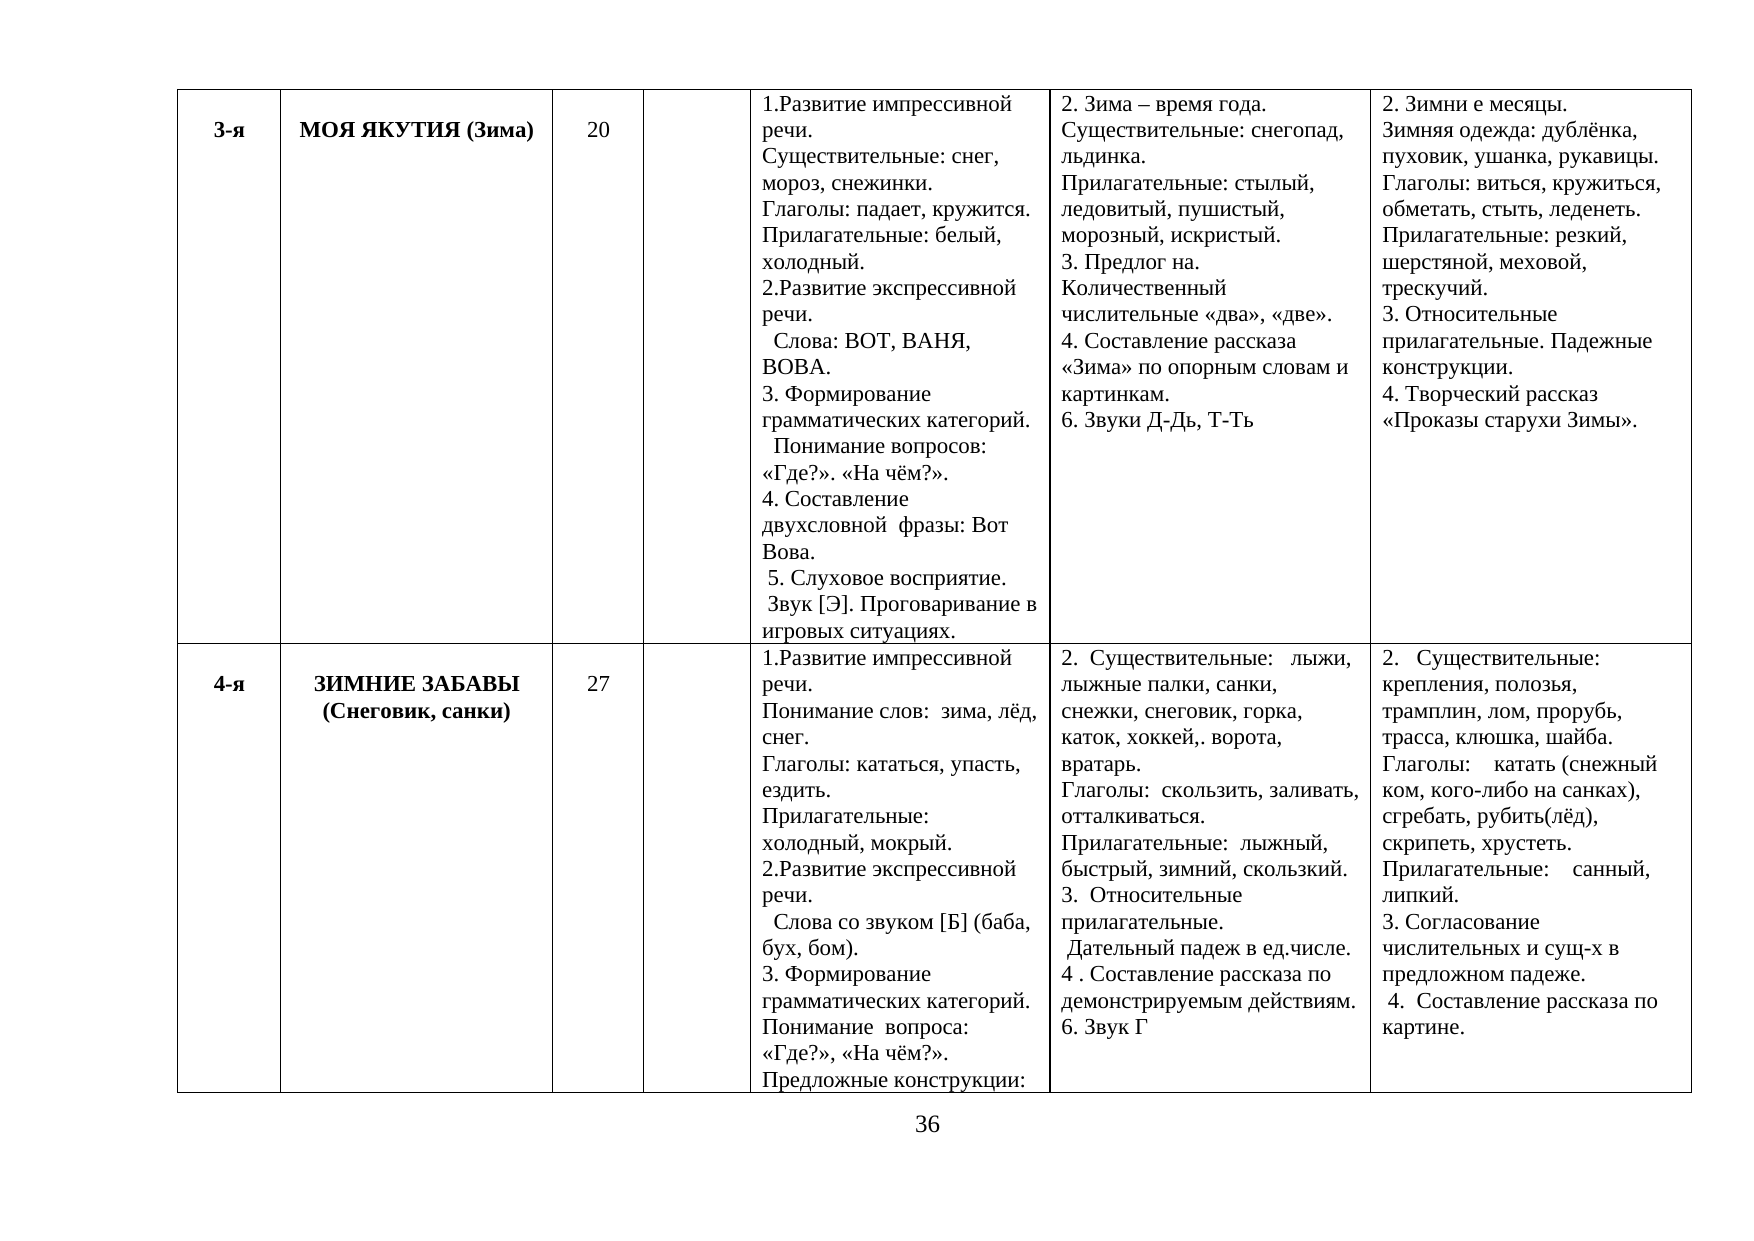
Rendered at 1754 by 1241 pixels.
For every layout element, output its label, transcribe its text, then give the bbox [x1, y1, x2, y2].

table_cell 3-я [178, 90, 280, 643]
table_cell 20 [553, 90, 643, 643]
table_cell 27 [553, 644, 643, 1092]
table_cell [644, 644, 750, 1092]
table_cell 2. Зимни е месяцы. Зимняя одежда: дублёнка, пуховик, ушанка, рукавицы. Глаголы: виться, кружиться, обметать, стыть, леденеть. Прилагательные: резкий, шерстяной, меховой, трескучий. 3. Относительные прилагательные. Падежные конструкции. 4. Творческий рассказ «Проказы старухи Зимы». [1371, 90, 1691, 643]
table_cell 2. Зима – время года. Существительные: снегопад, льдинка. Прилагательные: стылый, ледовитый, пушистый, морозный, искристый. 3. Предлог на. Количественный числительные «два», «две». 4. Составление рассказа «Зима» по опорным словам и картинкам. 6. Звуки Д-Дь, Т-Ть [1051, 90, 1370, 643]
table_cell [1051, 644, 1370, 1092]
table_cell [1371, 644, 1691, 1092]
table_cell 4-я [178, 644, 280, 1092]
table_cell [644, 90, 750, 643]
table_cell МОЯ ЯКУТИЯ (Зима) [281, 90, 552, 643]
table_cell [751, 644, 1049, 1092]
table_cell 1.Развитие импрессивной речи. Существительные: снег, мороз, снежинки. Глаголы: падает, кружится. Прилагательные: белый, холодный. 2.Развитие экспрессивной речи. Слова: ВОТ, ВАНЯ, ВОВА. 3. Формирование грамматических категорий. Понимание вопросов: «Где?». «На чём?». 4. Составление двухсловной фразы: Вот Вова. 5. Слуховое восприятие. Звук [Э]. Проговаривание в игровых ситуациях. [751, 90, 1049, 643]
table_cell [281, 644, 552, 1092]
